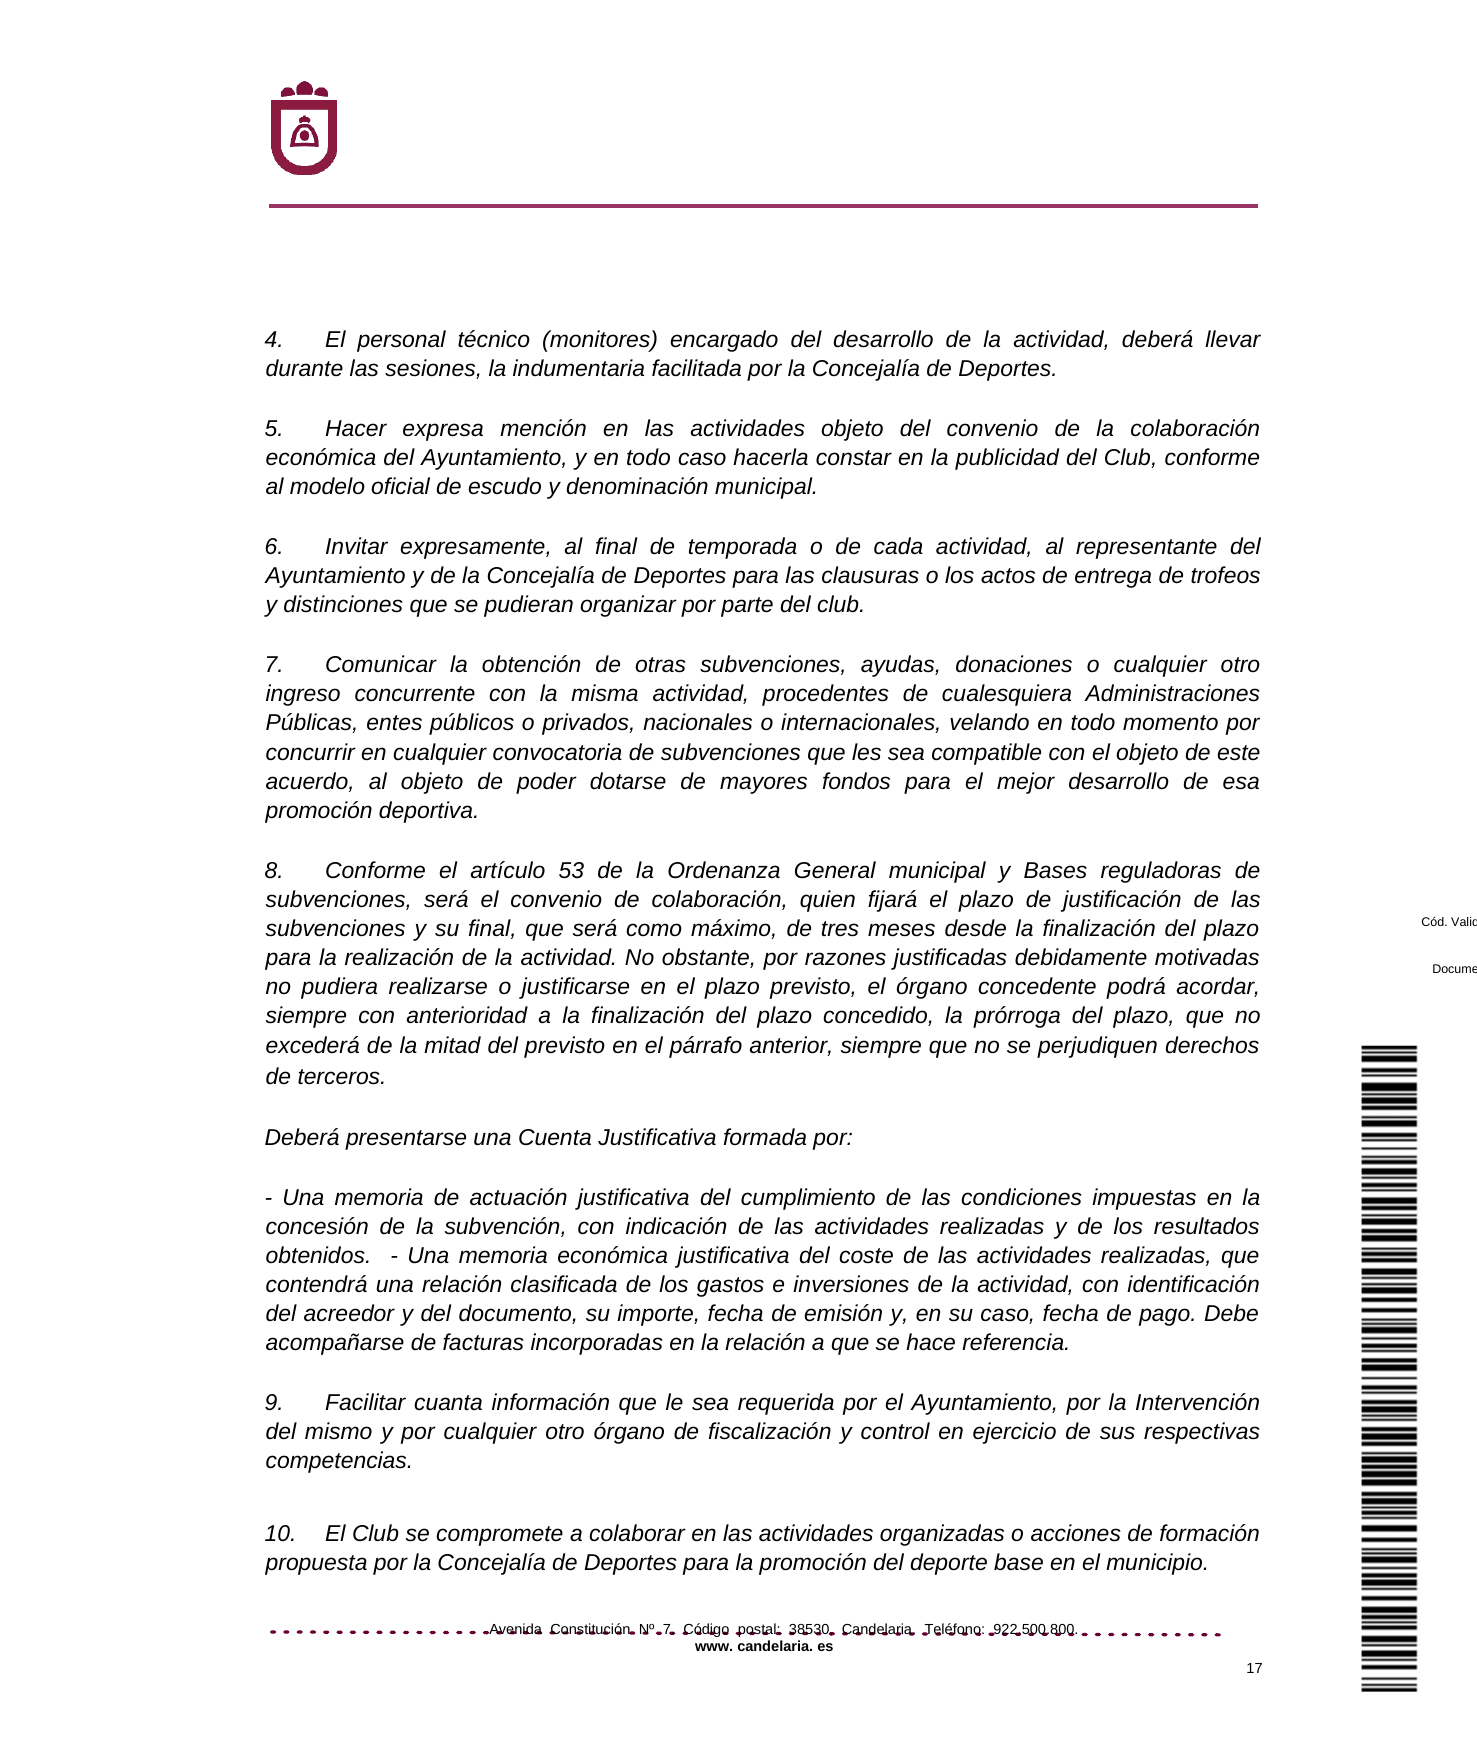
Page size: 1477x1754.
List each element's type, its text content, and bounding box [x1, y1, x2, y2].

list Hacer expresa mención en las actividades objeto del convenio de la colaboración económica del Ayuntamiento, y en todo caso hacerla constar en la publicidad del Club, conforme al modelo oficial de escudo y denominación municipal. [264, 415, 1263, 499]
list El Club se compromete a colaborar en las actividades organizadas o acciones de formación propuesta por la Concejalía de Deportes para la promoción del deporte base en el municipio. [264, 1520, 1263, 1575]
list Conforme el artículo 53 de la Ordenanza General municipal y Bases reguladoras de subvenciones, será el convenio de colaboración, quien fijará el plazo de justificación de las subvenciones y su final, que será como máximo, de tres meses desde la finalización del plazo para la realización de la actividad. No obstante, por razones justificadas debidamente motivadas no pudiera realizarse o justificarse en el plazo previsto, el órgano concedente podrá acordar, siempre con anterioridad a la finalización del plazo concedido, la prórroga del plazo, que no excederá de la mitad del previsto en el párrafo anterior, siempre que no se perjudiquen derechos de terceros. [264, 857, 1263, 1090]
text - Una memoria de actuación justificativa del cumplimiento de las condiciones impuestas en la concesión de la subvención, con indicación de las actividades realizadas y de los resultados obtenidos. - Una memoria económica justificativa del coste de las actividades realizadas, que contendrá una relación clasificada de los gastos e inversiones de la actividad, con identificación del acreedor y del documento, su importe, fecha de emisión y, en su caso, fecha de pago. Debe acompañarse de facturas incorporadas en la relación a que se hace referencia. [264, 1183, 1263, 1356]
list Facilitar cuanta información que le sea requerida por el Ayuntamiento, por la Intervención del mismo y por cualquier otro órgano de fiscalización y control en ejercicio de sus respectivas competencias. [264, 1389, 1263, 1474]
text Deberá presentarse una Cuenta Justificativa formada por: [264, 1124, 1263, 1150]
picture [271, 81, 337, 175]
list El personal técnico (monitores) encargado del desarrollo de la actividad, deberá llevar durante las sesiones, la indumentaria facilitada por la Concejalía de Deportes. [264, 326, 1263, 381]
picture [1362, 1046, 1420, 1691]
list Comunicar la obtención de otras subvenciones, ayudas, donaciones o cualquier otro ingreso concurrente con la misma actividad, procedentes de cualesquiera Administraciones Públicas, entes públicos o privados, nacionales o internacionales, velando en todo momento por concurrir en cualquier convocatoria de subvenciones que les sea compatible con el objeto de este acuerdo, al objeto de poder dotarse de mayores fondos para el mejor desarrollo de esa promoción deportiva. [264, 651, 1263, 823]
list Invitar expresamente, al final de temporada o de cada actividad, al representante del Ayuntamiento y de la Concejalía de Deportes para las clausuras o los actos de entrega de trofeos y distinciones que se pudieran organizar por parte del club. [264, 533, 1263, 618]
